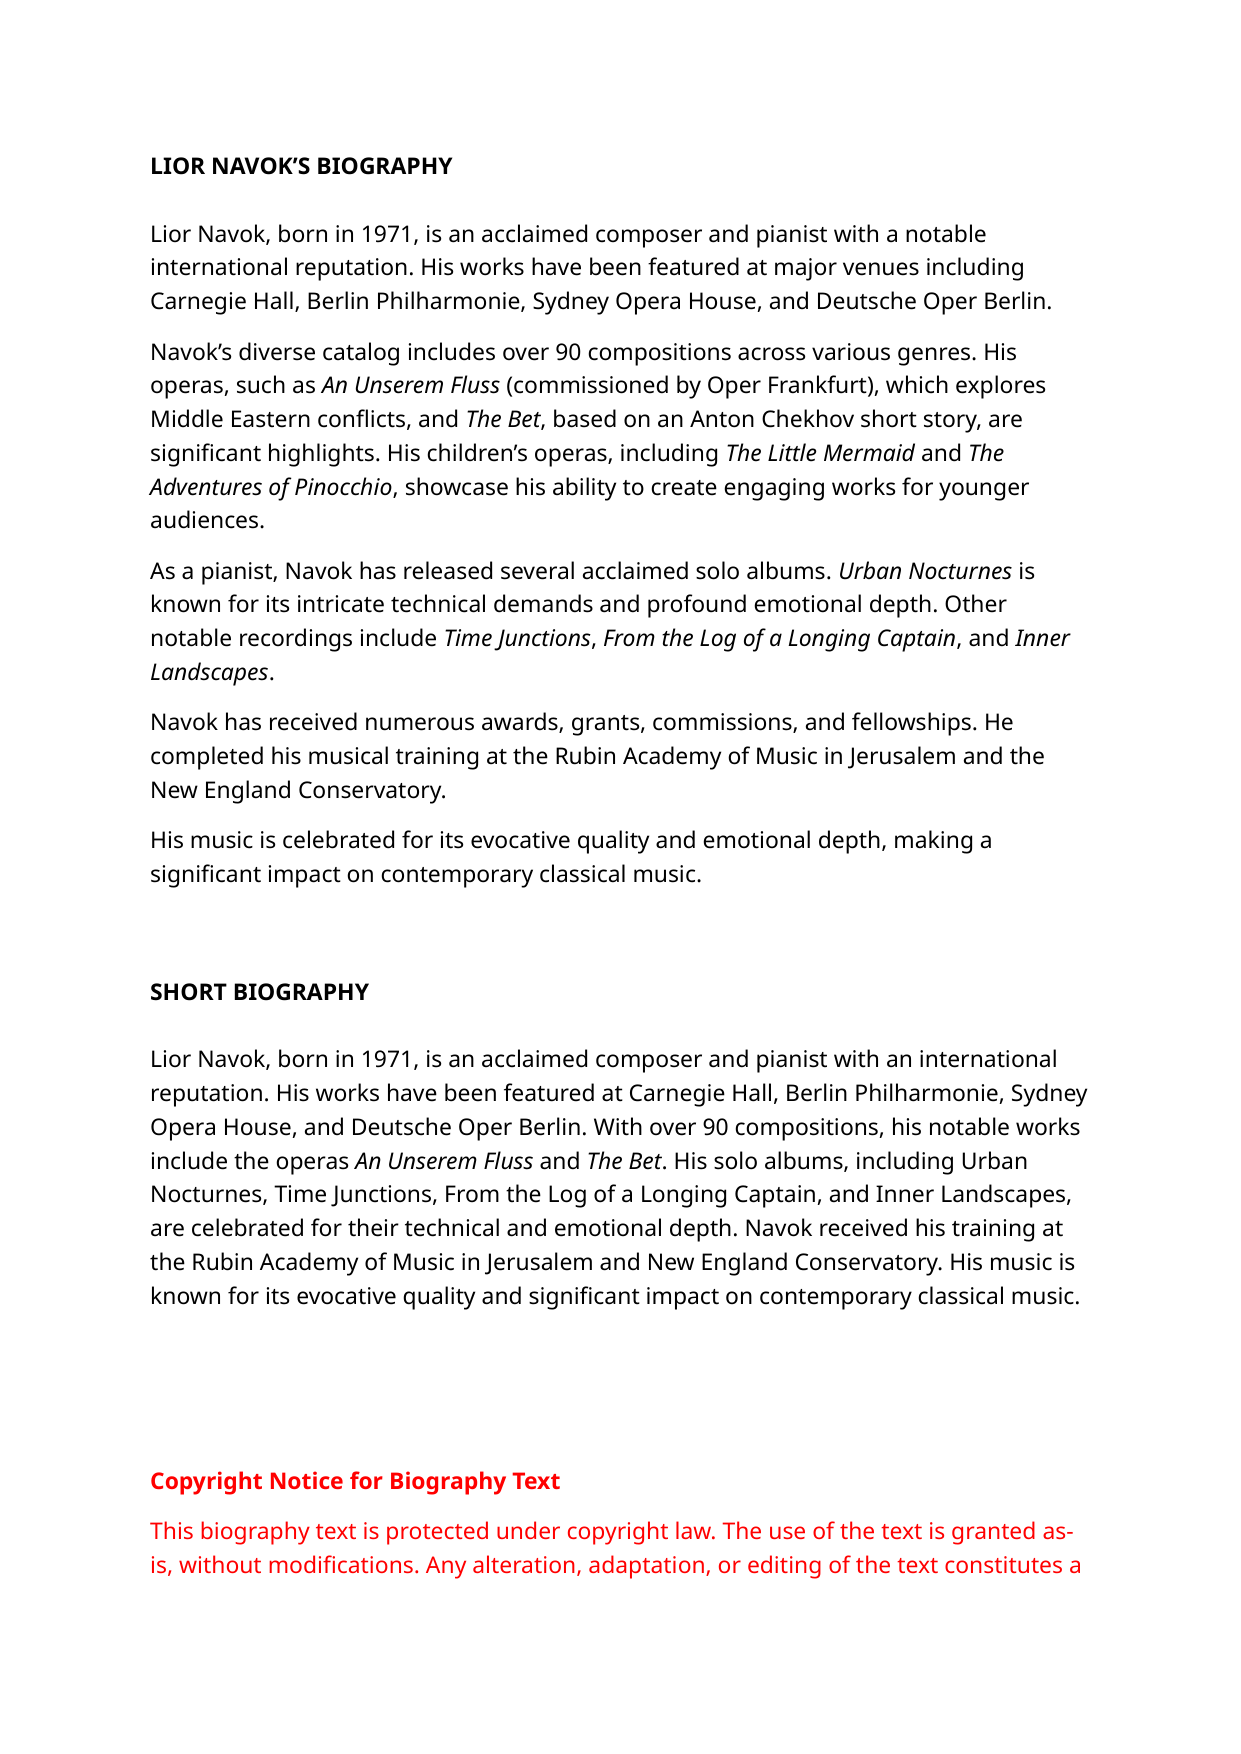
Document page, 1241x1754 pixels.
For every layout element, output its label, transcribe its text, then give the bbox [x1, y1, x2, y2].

text LIOR NAVOK’S BIOGRAPHY Lior Navok, born in 1971, is an acclaimed composer and pianist with a notable international reputation. His works have been featured at major venues including Carnegie Hall, Berlin Philharmonie, Sydney Opera House, and Deutsche Oper Berlin. [150, 150, 1090, 316]
text Navok has received numerous awards, grants, commissions, and fellowships. He completed his musical training at the Rubin Academy of Music in Jerusalem and the New England Conservatory. [150, 706, 1090, 805]
text Navok’s diverse catalog includes over 90 compositions across various genres. His operas, such as An Unserem Fluss (commissioned by Oper Frankfurt), which explores Middle Eastern conflicts, and The Bet, based on an Anton Chekhov short story, are significant highlights. His children’s operas, including The Little Mermaid and The Adventures of Pinocchio, showcase his ability to create engaging works for younger audiences. [150, 335, 1090, 535]
text SHORT BIOGRAPHY Lior Navok, born in 1971, is an acclaimed composer and pianist with an international reputation. His works have been featured at Carnegie Hall, Berlin Philharmonie, Sydney Opera House, and Deutsche Oper Berlin. With over 90 compositions, his notable works include the operas An Unserem Fluss and The Bet. His solo albums, including Urban Nocturnes, Time Junctions, From the Log of a Longing Captain, and Inner Landscapes, are celebrated for their technical and emotional depth. Navok received his training at the Rubin Academy of Music in Jerusalem and New England Conservatory. His music is known for its evocative quality and significant impact on contemporary classical music. [150, 942, 1090, 1311]
text His music is celebrated for its evocative quality and emotional depth, making a significant impact on contemporary classical music. [150, 824, 1090, 923]
text Copyright Notice for Biography Text [150, 1431, 1090, 1496]
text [150, 1515, 1090, 1580]
text As a pianist, Navok has released several acclaimed solo albums. Urban Nocturnes is known for its intricate technical demands and profound emotional depth. Other notable recordings include Time Junctions, From the Log of a Longing Captain, and Inner Landscapes. [150, 554, 1090, 687]
